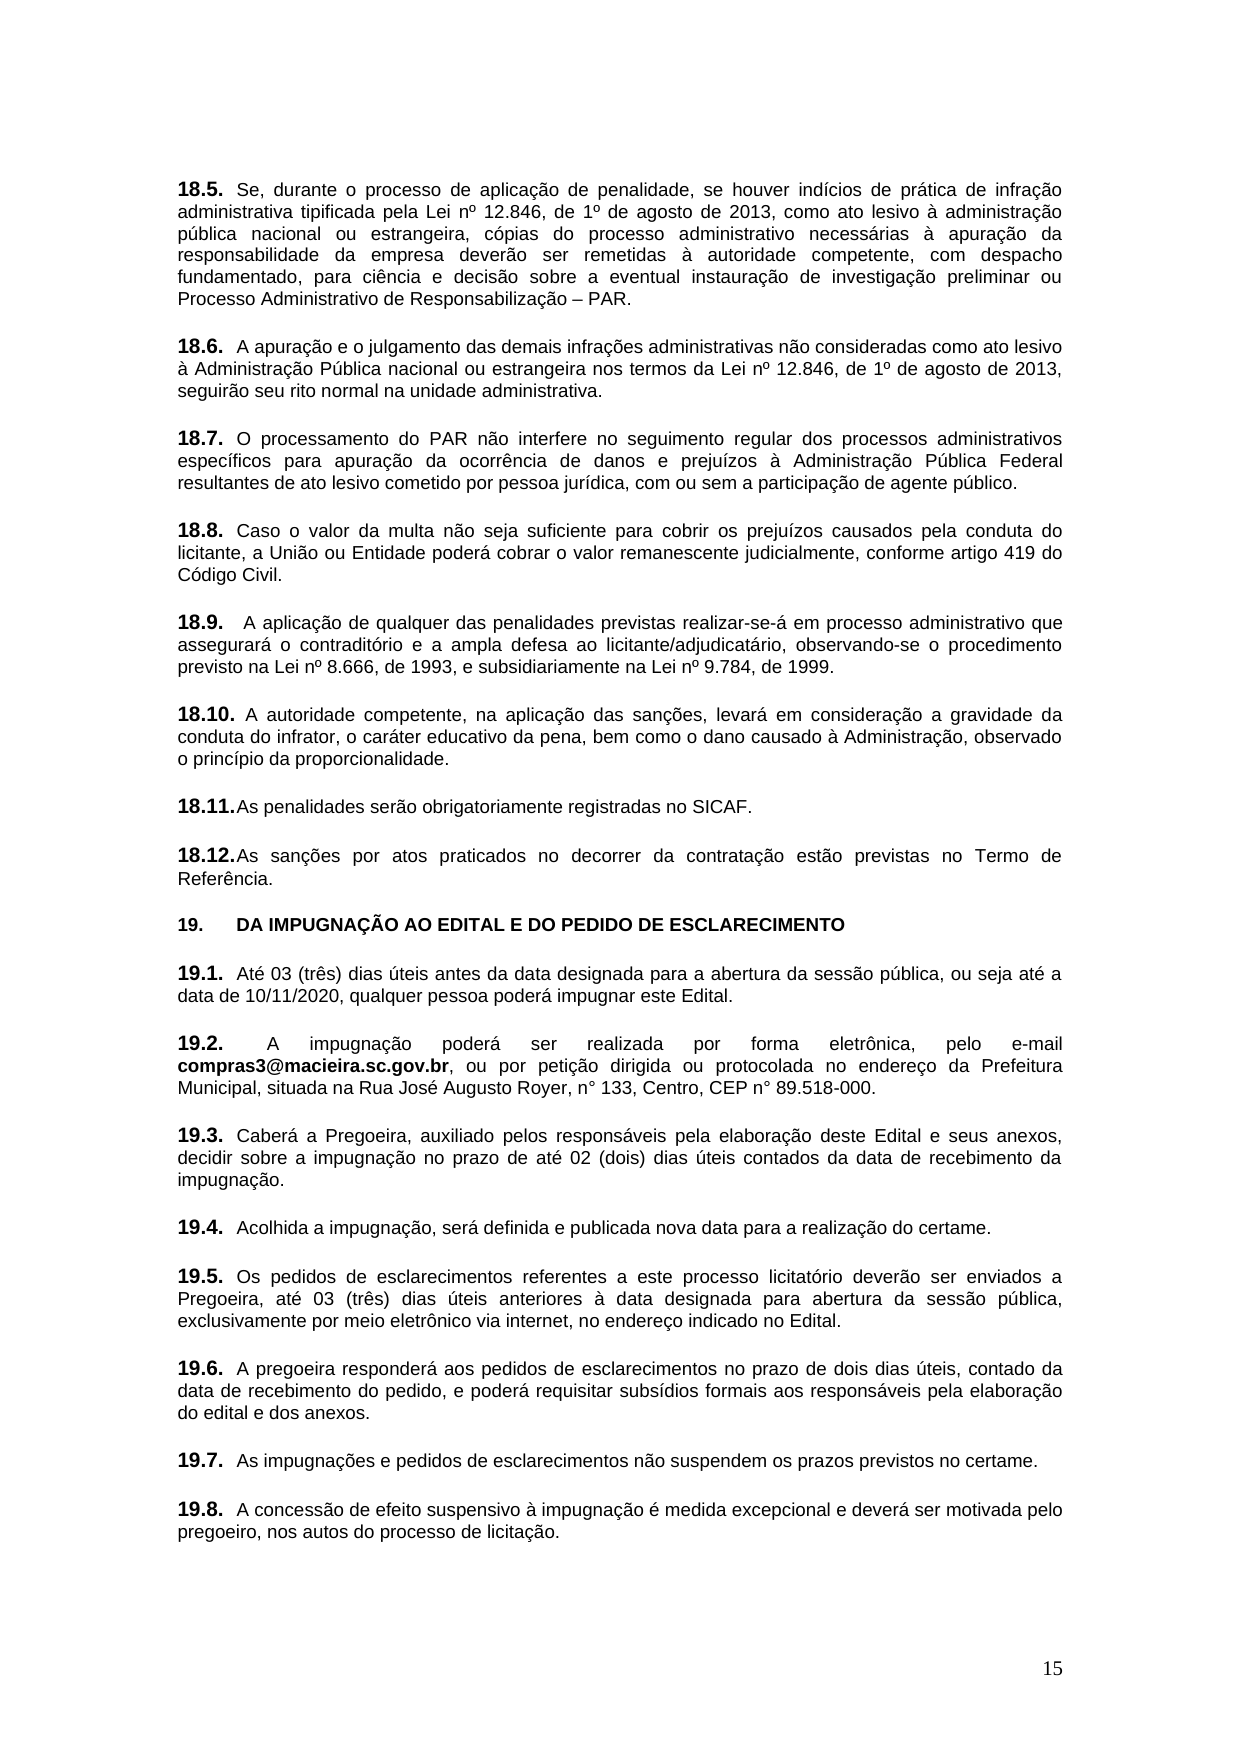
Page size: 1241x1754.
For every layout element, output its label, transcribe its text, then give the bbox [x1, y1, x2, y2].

list Os pedidos de esclarecimentos referentes a este processo licitatório deverão ser enviados a Pregoeira, até 03 (três) dias úteis anteriores à data designada para abertura da sessão pública, exclusivamente por meio eletrônico via internet, no endereço indicado no Edital. [177, 1264, 1063, 1331]
list O processamento do PAR não interfere no seguimento regular dos processos administrativos específicos para apuração da ocorrência de danos e prejuízos à Administração Pública Federal resultantes de ato lesivo cometido por pessoa jurídica, com ou sem a participação de agente público. [177, 426, 1063, 493]
list A aplicação de qualquer das penalidades previstas realizar-se-á em processo administrativo que assegurará o contraditório e a ampla defesa ao licitante/adjudicatário, observando-se o procedimento previsto na Lei nº 8.666, de 1993, e subsidiariamente na Lei nº 9.784, de 1999. [177, 610, 1063, 677]
list A concessão de efeito suspensivo à impugnação é medida excepcional e deverá ser motivada pelo pregoeiro, nos autos do processo de licitação. [177, 1497, 1063, 1543]
list As penalidades serão obrigatoriamente registradas no SICAF. [177, 794, 1063, 818]
list Até 03 (três) dias úteis antes da data designada para a abertura da sessão pública, ou seja até a data de 10/11/2020, qualquer pessoa poderá impugnar este Edital. [177, 960, 1063, 1006]
list A apuração e o julgamento das demais infrações administrativas não consideradas como ato lesivo à Administração Pública nacional ou estrangeira nos termos da Lei nº 12.846, de 1º de agosto de 2013, seguirão seu rito normal na unidade administrativa. [177, 334, 1063, 401]
list Acolhida a impugnação, será definida e publicada nova data para a realização do certame. [177, 1215, 1063, 1239]
list A pregoeira responderá aos pedidos de esclarecimentos no prazo de dois dias úteis, contado da data de recebimento do pedido, e poderá requisitar subsídios formais aos responsáveis pela elaboração do edital e dos anexos. [177, 1356, 1063, 1423]
text DA IMPUGNAÇÃO AO EDITAL E DO PEDIDO DE ESCLARECIMENTO [177, 914, 1063, 935]
list A impugnação poderá ser realizada por forma eletrônica, pelo e-mail compras3@macieira.sc.gov.br, ou por petição dirigida ou protocolada no endereço da Prefeitura Municipal, situada na Rua José Augusto Royer, n° 133, Centro, CEP n° 89.518-000. [177, 1031, 1063, 1098]
list Caso o valor da multa não seja suficiente para cobrir os prejuízos causados pela conduta do licitante, a União ou Entidade poderá cobrar o valor remanescente judicialmente, conforme artigo 419 do Código Civil. [177, 518, 1063, 585]
list Caberá a Pregoeira, auxiliado pelos responsáveis pela elaboração deste Edital e seus anexos, decidir sobre a impugnação no prazo de até 02 (dois) dias úteis contados da data de recebimento da impugnação. [177, 1123, 1063, 1190]
list A autoridade competente, na aplicação das sanções, levará em consideração a gravidade da conduta do infrator, o caráter educativo da pena, bem como o dano causado à Administração, observado o princípio da proporcionalidade. [177, 702, 1063, 769]
list Se, durante o processo de aplicação de penalidade, se houver indícios de prática de infração administrativa tipificada pela Lei nº 12.846, de 1º de agosto de 2013, como ato lesivo à administração pública nacional ou estrangeira, cópias do processo administrativo necessárias à apuração da responsabilidade da empresa deverão ser remetidas à autoridade competente, com despacho fundamentado, para ciência e decisão sobre a eventual instauração de investigação preliminar ou Processo Administrativo de Responsabilização – PAR. [177, 177, 1063, 309]
list As sanções por atos praticados no decorrer da contratação estão previstas no Termo de Referência. [177, 843, 1063, 889]
list As impugnações e pedidos de esclarecimentos não suspendem os prazos previstos no certame. [177, 1448, 1063, 1472]
